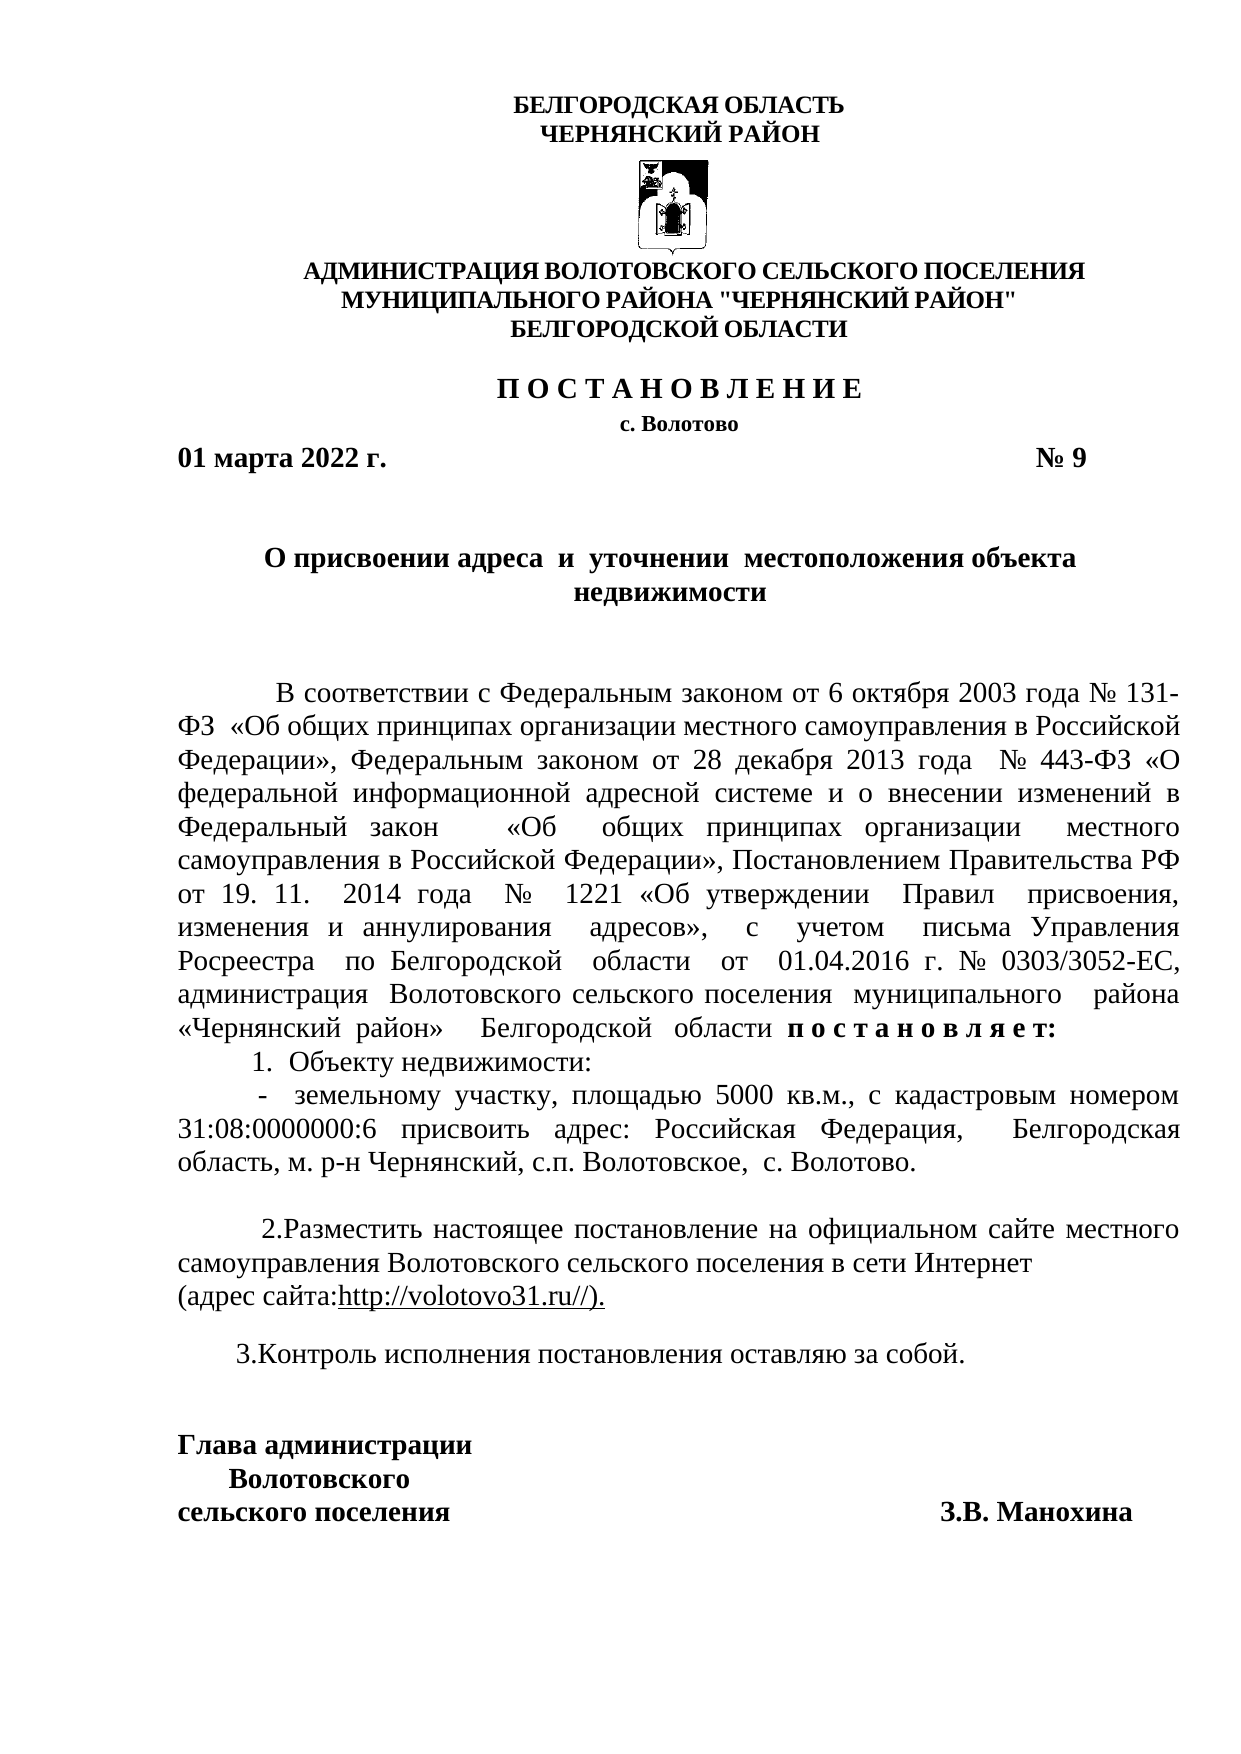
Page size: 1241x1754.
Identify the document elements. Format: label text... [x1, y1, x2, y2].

text АДМИНИСТРАЦИЯ ВОЛОТОВСКОГО СЕЛЬСКОГО ПОСЕЛЕНИЯ [177, 148, 1181, 285]
text Глава администрации [177, 1427, 1181, 1461]
text П О С Т А Н О В Л Е Н И Е [177, 371, 1181, 405]
text сельского поселения З.В. Манохина [177, 1494, 1181, 1528]
text О присвоении адреса и уточнении местоположения объекта недвижимости [177, 541, 1163, 608]
text Волотовского [177, 1461, 1181, 1494]
text - земельному участку, площадью 5000 кв.м., с кадастровым номером 31:08:0000000:6 присвоить адрес: Российская Федерация, Белгородская область, м. р-н Чернянский, с.п. Волотовское, с. Волотово. [177, 1077, 1181, 1178]
text 2.Разместить настоящее постановление на официальном сайте местного самоуправления Волотовского сельского поселения в сети Интернет [177, 1211, 1181, 1278]
list Объекту недвижимости: [251, 1044, 1181, 1077]
text ЧЕРНЯНСКИЙ РАЙОН [177, 119, 1181, 148]
text МУНИЦИПАЛЬНОГО РАЙОНА "ЧЕРНЯНСКИЙ РАЙОН" [177, 285, 1181, 314]
text 01 марта 2022 г. № 9 [177, 440, 1181, 473]
text В соответствии с Федеральным законом от 6 октября 2003 года № 131- ФЗ «Об общих принципах организации местного самоуправления в Российской Федерации», Федеральным законом от 28 декабря 2013 года № 443-ФЗ «О федеральной информационной адресной системе и о внесении изменений в Федеральный закон «Об общих принципах организации местного самоуправления в Российской Федерации», Постановлением Правительства РФ от 19. 11. 2014 года № 1221 «Об утверждении Правил присвоения, изменения и аннулирования адресов», с учетом письма Управления Росреестра по Белгородской области от 01.04.2016 г. № 0303/3052-ЕС, администрация Волотовского сельского поселения муниципального района «Чернянский район» Белгородской области п о с т а н о в л я е т: [177, 675, 1181, 1044]
text с. Волотово [177, 410, 1181, 436]
text 3.Контроль исполнения постановления оставляю за собой. [177, 1336, 1181, 1370]
text БЕЛГОРОДСКАЯ ОБЛАСТЬ [177, 59, 1181, 119]
text БЕЛГОРОДСКОЙ ОБЛАСТИ [177, 314, 1181, 342]
text (адрес сайта:http://volotovo31.ru//). [177, 1278, 1181, 1312]
